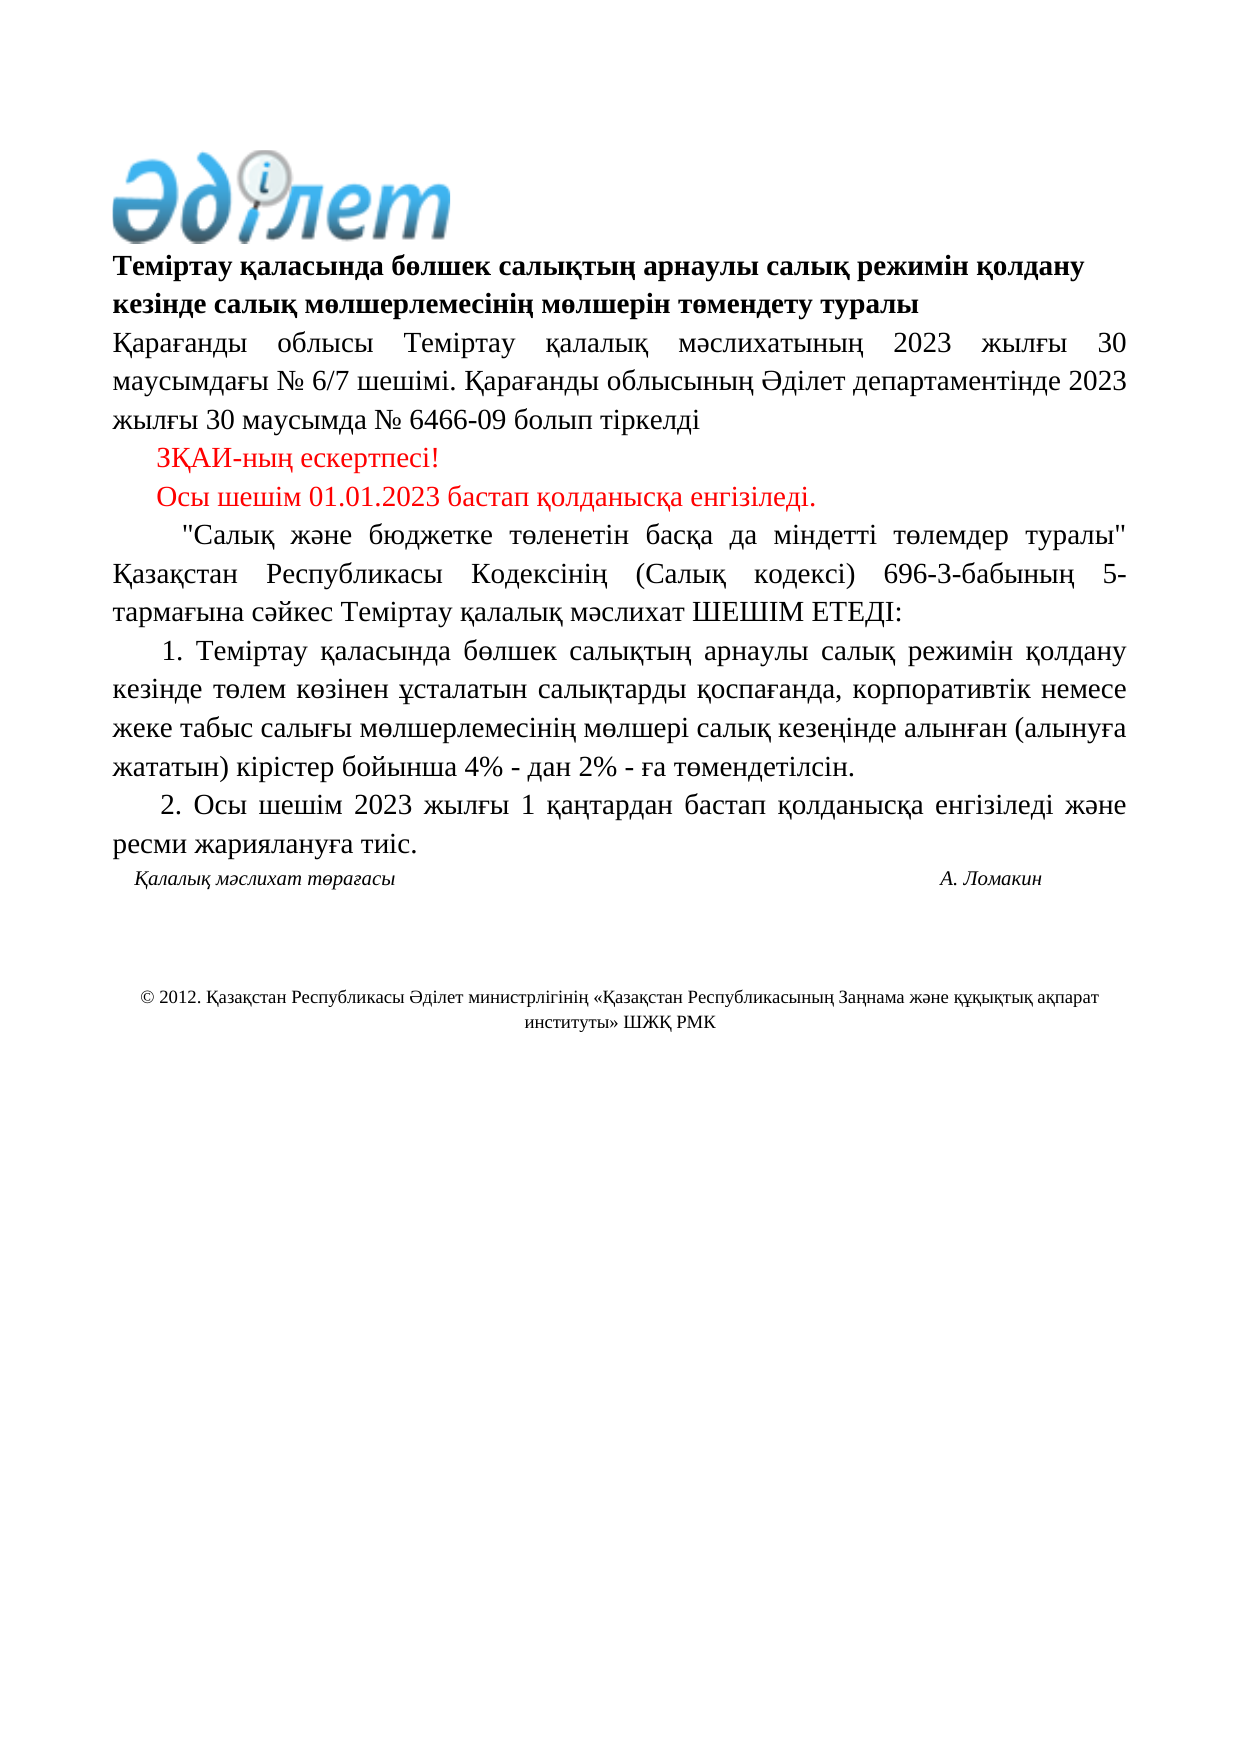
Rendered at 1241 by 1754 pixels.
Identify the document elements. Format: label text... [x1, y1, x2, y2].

text 2. Осы шешім 2023 жылғы 1 қаңтардан бастап қолданысқа енгізіледі және ресми жариялануға тиіс. [112, 787, 1128, 859]
text ЗҚАИ-ның ескертпесі! [112, 440, 1128, 474]
table_header Қалалық мәслихат төрағасы [101, 864, 939, 895]
text 1. Теміртау қаласында бөлшек салықтың арнаулы салық режимін қолдану кезінде төлем көзінен ұсталатын салықтарды қоспағанда, корпоративтік немесе жеке табыс салығы мөлшерлемесінің мөлшері салық кезеңінде алынған (алынуға жататын) кірістер бойынша 4% - дан 2% - ға төмендетілсін. [112, 633, 1128, 782]
text © 2012. Қазақстан Республикасы Әділет министрлігінің «Қазақстан Республикасының Заңнама және құқықтық ақпарат институты» ШЖҚ РМК [112, 986, 1128, 1032]
picture [112, 150, 451, 244]
text Қарағанды облысы Теміртау қалалық мәслихатының 2023 жылғы 30 маусымдағы № 6/7 шешімі. Қарағанды облысының Әділет департаментінде 2023 жылғы 30 маусымда № 6466-09 болып тіркелді [112, 325, 1128, 435]
table_header А. Ломакин [939, 864, 1240, 895]
text Осы шешім 01.01.2023 бастап қолданысқа енгізіледі. [112, 479, 1128, 512]
text "Салық және бюджетке төленетін басқа да міндетті төлемдер туралы" Қазақстан Республикасы Кодексінің (Салық кодексі) 696-3-бабының 5-тармағына сәйкес Теміртау қалалық мәслихат ШЕШІМ ЕТЕДІ: [112, 517, 1128, 628]
text Теміртау қаласында бөлшек салықтың арнаулы салық режимін қолдану кезінде салық мөлшерлемесінің мөлшерін төмендету туралы [112, 248, 1128, 320]
